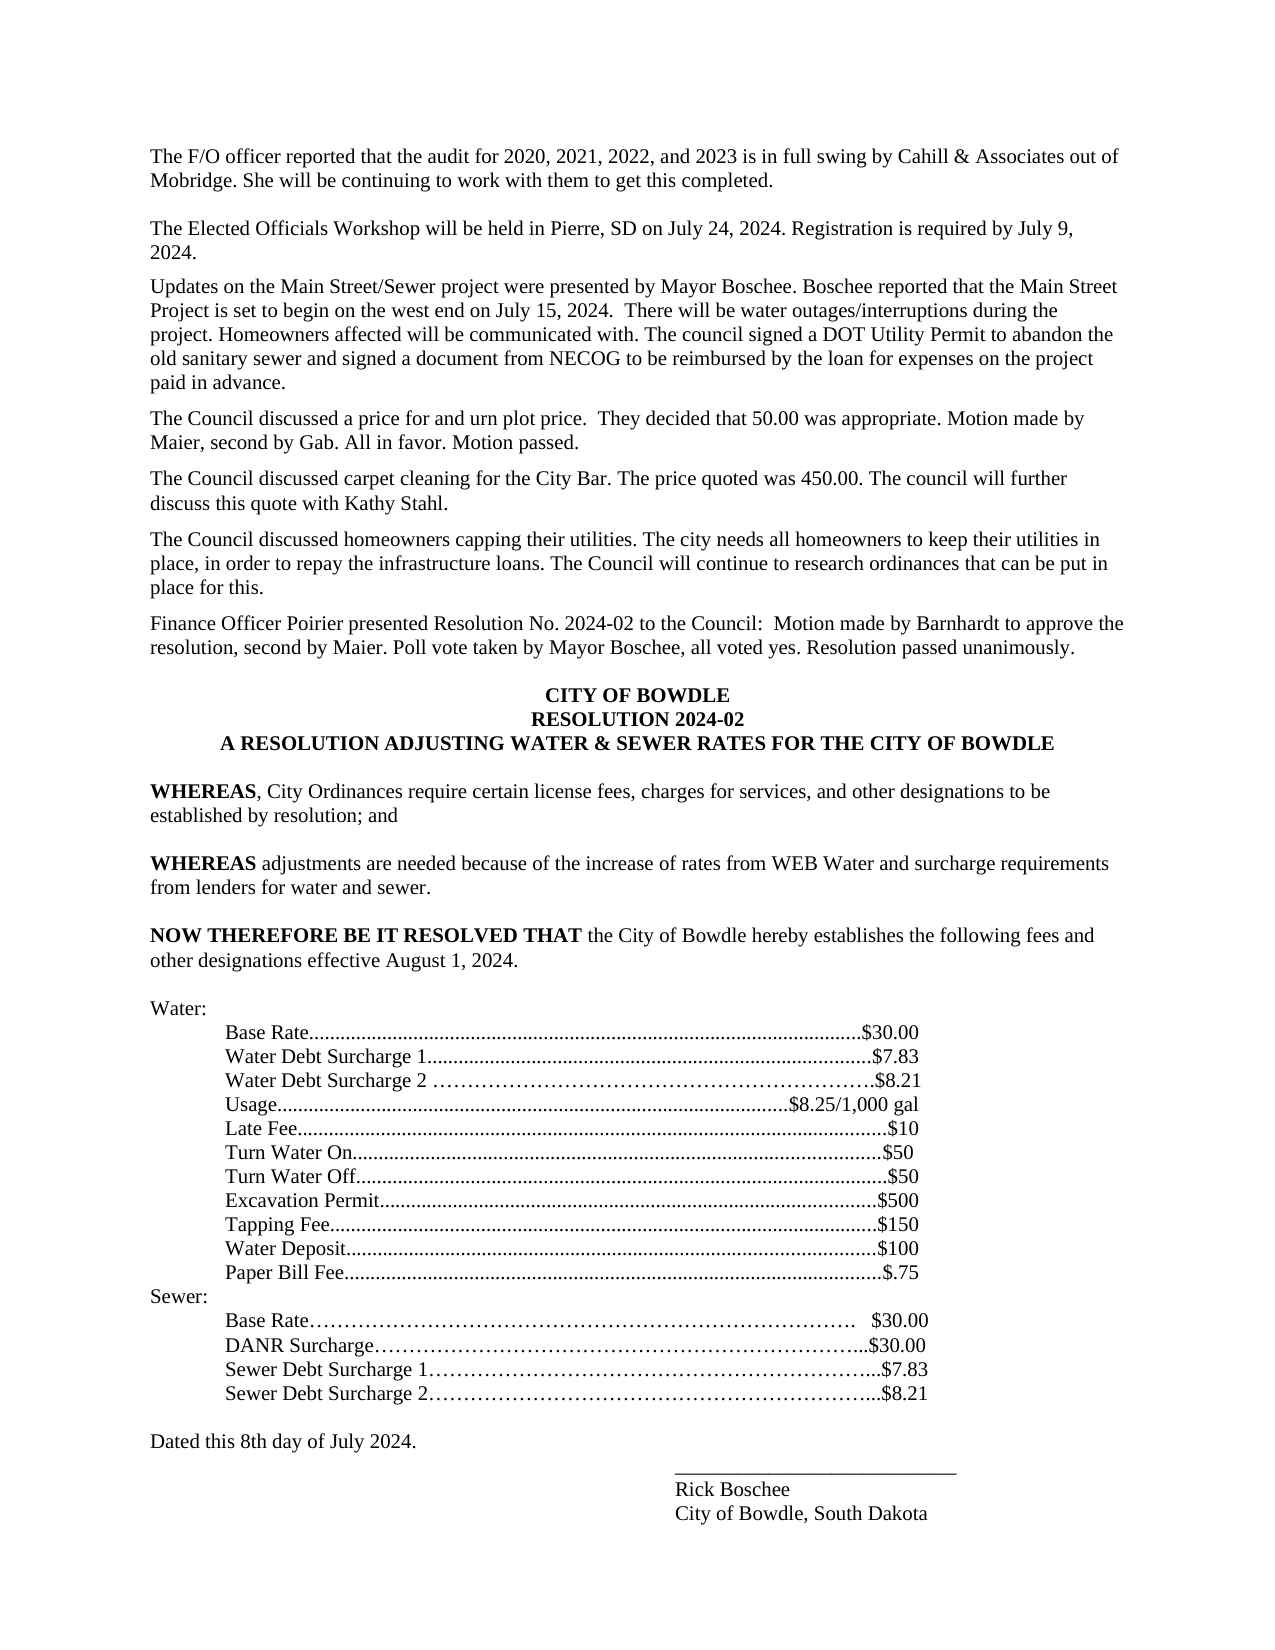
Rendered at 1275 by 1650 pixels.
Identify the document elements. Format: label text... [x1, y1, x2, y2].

text Turn Water On $50 [150, 1140, 1125, 1164]
text Base Rate……………………………………………………………………. $30.00 [150, 1308, 1125, 1332]
text ___________________________ [150, 1453, 1125, 1477]
text Usage $8.25/1,000 gal [150, 1092, 1125, 1116]
text Sewer Debt Surcharge 2………………………………………………………...$8.21 [150, 1381, 1125, 1405]
text WHEREAS adjustments are needed because of the increase of rates from WEB Water and surcharge requirements from lenders for water and sewer. [150, 851, 1125, 899]
text Rick Boschee [150, 1477, 1125, 1501]
text CITY OF BOWDLE [150, 683, 1125, 707]
text The Council discussed homeowners capping their utilities. The city needs all homeowners to keep their utilities in place, in order to repay the infrastructure loans. The Council will continue to research ordinances that can be put in place for this. [150, 526, 1125, 599]
text Dated this 8th day of July 2024. [150, 1429, 1125, 1453]
text The Council discussed a price for and urn plot price. They decided that 50.00 was appropriate. Motion made by Maier, second by Gab. All in favor. Motion passed. [150, 406, 1125, 454]
text Sewer Debt Surcharge 1………………………………………………………...$7.83 [150, 1357, 1125, 1381]
text Sewer: [150, 1284, 1125, 1308]
text City of Bowdle, South Dakota [150, 1501, 1125, 1525]
text Turn Water Off $50 [150, 1164, 1125, 1188]
text Water Debt Surcharge 1 $7.83 [150, 1044, 1125, 1068]
text Base Rate $30.00 [150, 1020, 1125, 1044]
text Finance Officer Poirier presented Resolution No. 2024-02 to the Council: Motion made by Barnhardt to approve the resolution, second by Maier. Poll vote taken by Mayor Boschee, all voted yes. Resolution passed unanimously. [150, 611, 1125, 659]
text Updates on the Main Street/Sewer project were presented by Mayor Boschee. Boschee reported that the Main Street Project is set to begin on the west end on July 15, 2024. There will be water outages/interruptions during the project. Homeowners affected will be communicated with. The council signed a DOT Utility Permit to abandon the old sanitary sewer and signed a document from NECOG to be reimbursed by the loan for expenses on the project paid in advance. [150, 274, 1125, 394]
text NOW THEREFORE BE IT RESOLVED THAT the City of Bowdle hereby establishes the following fees and other designations effective August 1, 2024. [150, 923, 1125, 972]
text The Elected Officials Workshop will be held in Pierre, SD on July 24, 2024. Registration is required by July 9, 2024. [150, 216, 1125, 264]
text Excavation Permit $500 [150, 1188, 1125, 1212]
text RESOLUTION 2024-02 [150, 707, 1125, 731]
text The F/O officer reported that the audit for 2020, 2021, 2022, and 2023 is in full swing by Cahill & Associates out of Mobridge. She will be continuing to work with them to get this completed. [150, 144, 1125, 192]
text Paper Bill Fee $.75 [150, 1260, 1125, 1284]
text The Council discussed carpet cleaning for the City Bar. The price quoted was 450.00. The council will further discuss this quote with Kathy Stahl. [150, 466, 1125, 514]
text Late Fee $10 [150, 1116, 1125, 1140]
text Water Debt Surcharge 2 ……………………………………………………….$8.21 [150, 1068, 1125, 1092]
text DANR Surcharge……………………………………………………………...$30.00 [150, 1332, 1125, 1357]
text Water: [150, 996, 1125, 1020]
text Water Deposit $100 [150, 1236, 1125, 1260]
text Tapping Fee $150 [150, 1212, 1125, 1236]
text A RESOLUTION ADJUSTING WATER & SEWER RATES FOR THE CITY OF BOWDLE [150, 731, 1125, 755]
text WHEREAS, City Ordinances require certain license fees, charges for services, and other designations to be established by resolution; and [150, 779, 1125, 827]
